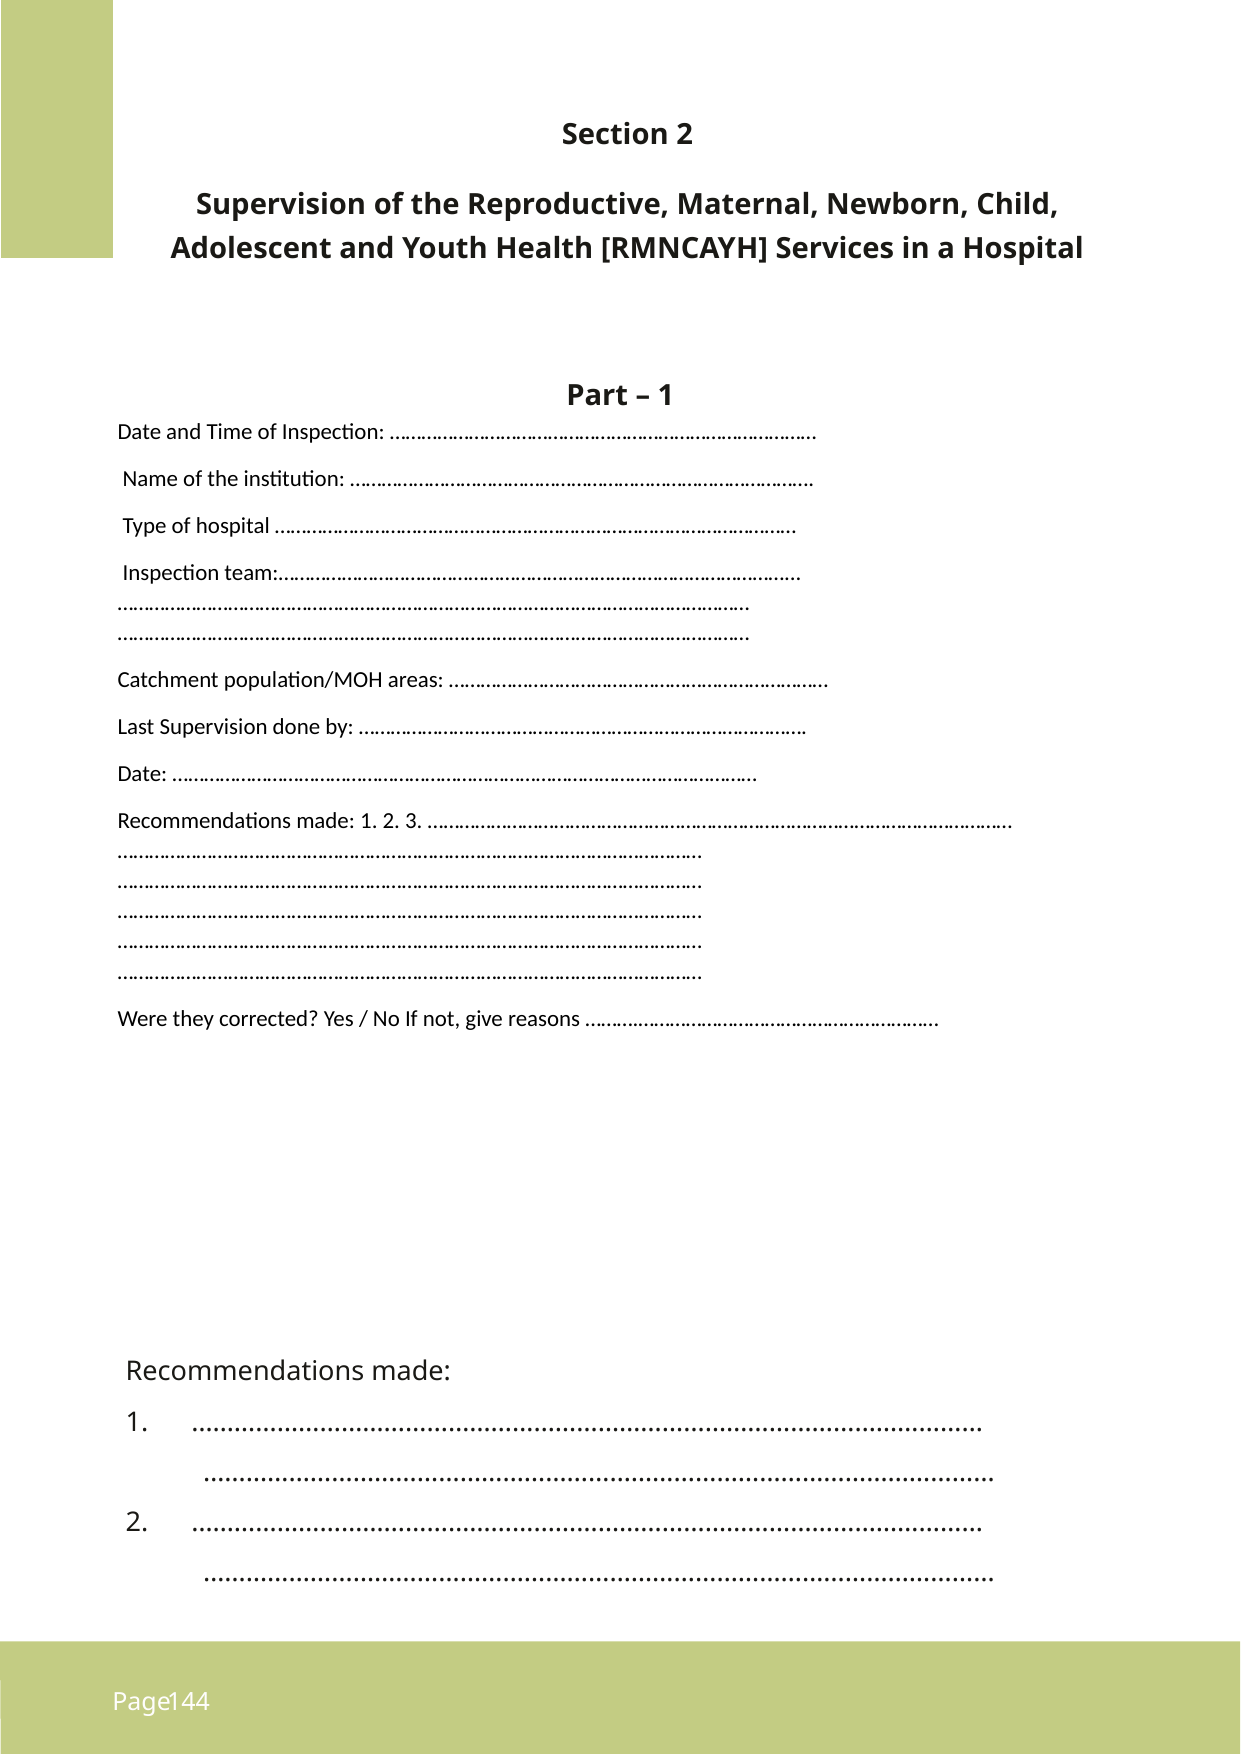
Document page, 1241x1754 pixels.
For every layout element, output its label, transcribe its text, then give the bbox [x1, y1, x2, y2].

text Last Supervision done by: …………………………………………………………………………. [117, 712, 1118, 740]
text Catchment population/MOH areas: ……………………………………………………………… [117, 665, 1118, 693]
list ………………………………………………………………………………………………… [125, 1502, 1118, 1539]
text Were they corrected? Yes / No If not, give reasons ……….………………………………………………… [117, 1004, 1118, 1032]
text Date: ………………………………………………………………………………………………… [117, 759, 1118, 787]
text Inspection team:……………………………………………………………………………………... ………………………………………………………………………………………………………… ………………………………………………………………………………………………………… [117, 558, 1118, 646]
text Name of the institution: ……………………………………………………………………………. [117, 464, 1118, 492]
text ………………………………………………………………………………………………… [125, 1452, 1118, 1489]
text ………………………………………………………………………………………………… [125, 1553, 1118, 1589]
text Type of hospital ……………………………………………………………………………………… [117, 511, 1118, 539]
subtitle Part – 1 [126, 374, 1115, 414]
subtitle Section 2 [126, 113, 1115, 153]
text Supervision of the Reproductive, Maternal, Newborn, Child, [126, 183, 1115, 223]
text Recommendations made: [125, 1352, 1118, 1389]
text Date and Time of Inspection: ……………………………………………………………………… [117, 417, 1118, 445]
text Adolescent and Youth Health [RMNCAYH] Services in a Hospital [126, 227, 1115, 267]
list ………………………………………………………………………………………………… [125, 1402, 1118, 1439]
text Recommendations made: 1. 2. 3. ………………………………………………………………………………………………… ………………………………………………………………………………………………… ………………………………………………………………………………………………… ………………………………………………………………………………………………… ………………………………………………………………………………………………… ………………………………………………………………………………………………… [117, 806, 1118, 985]
